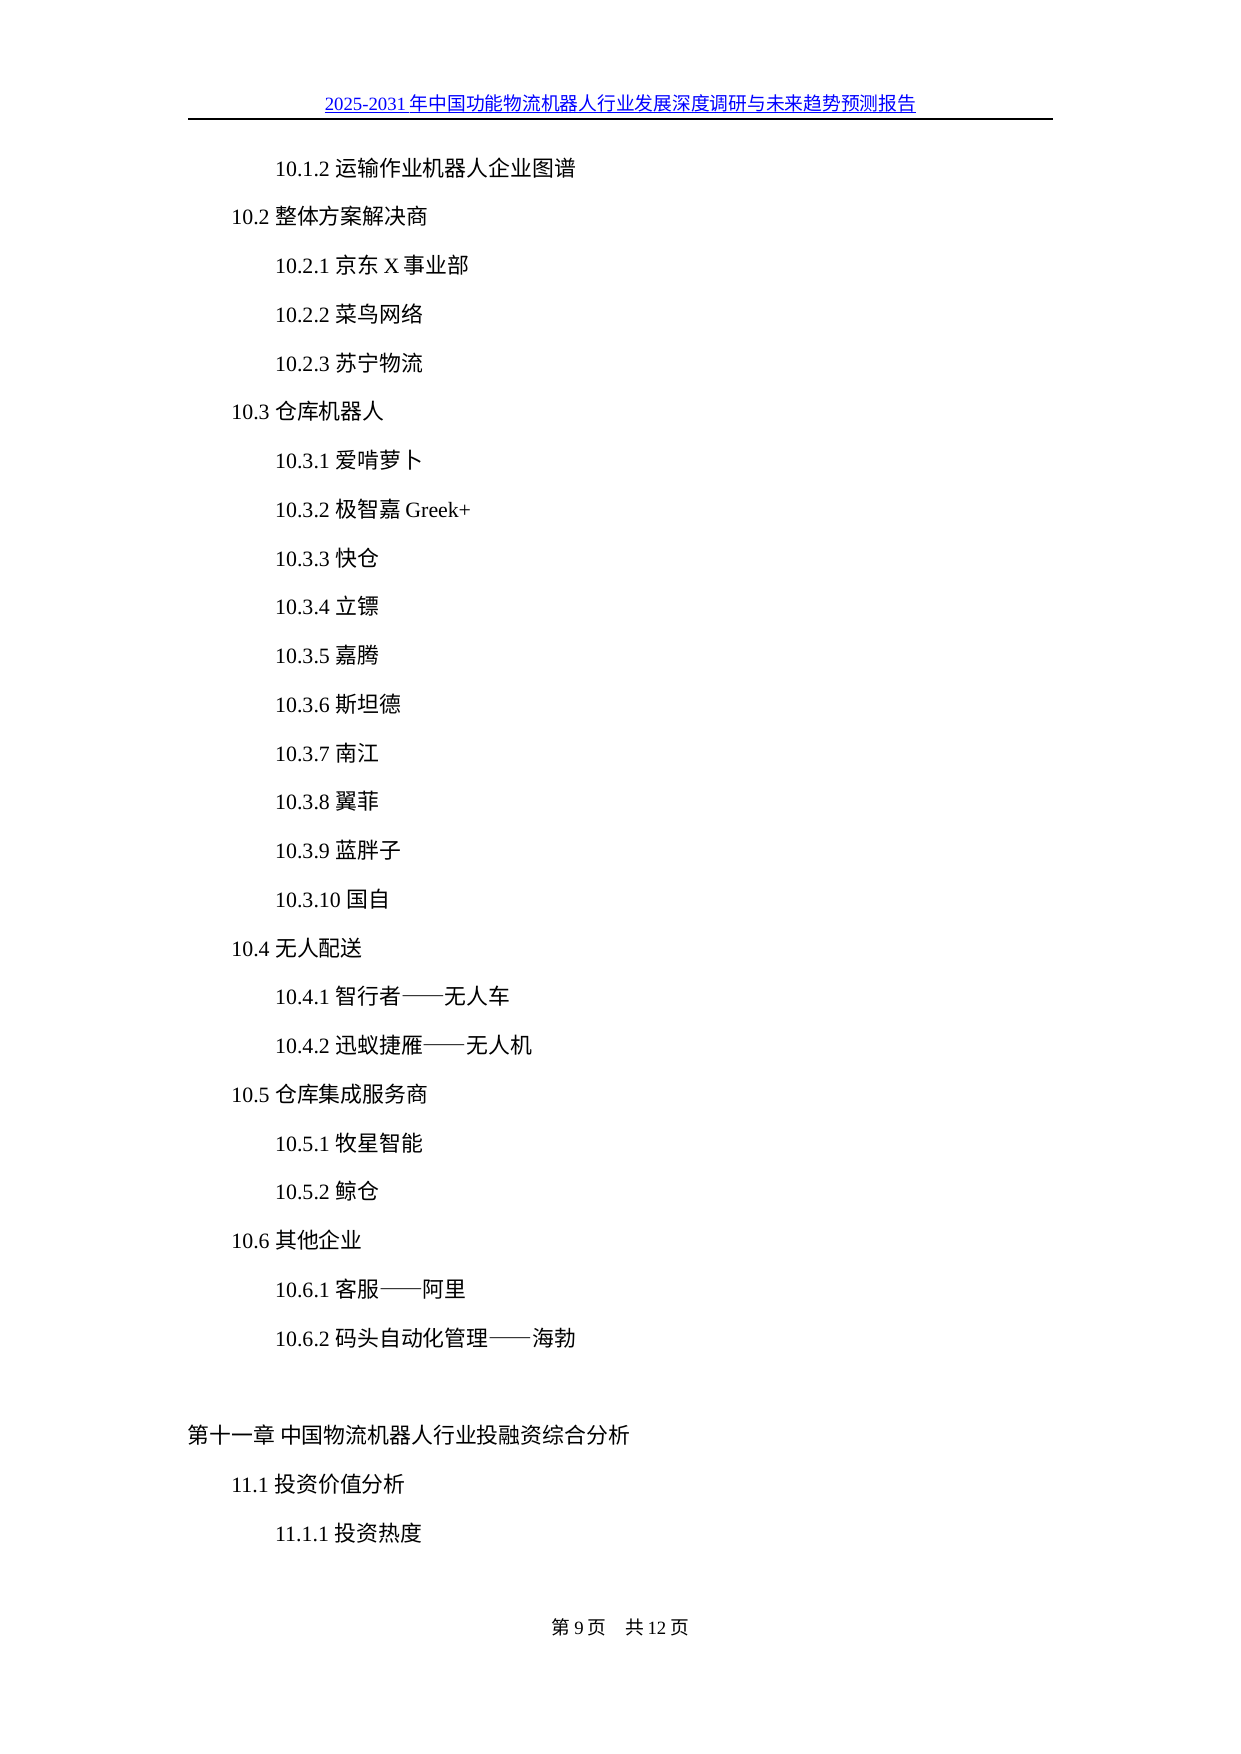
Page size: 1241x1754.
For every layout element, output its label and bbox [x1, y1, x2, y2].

text [187, 150, 1053, 1548]
